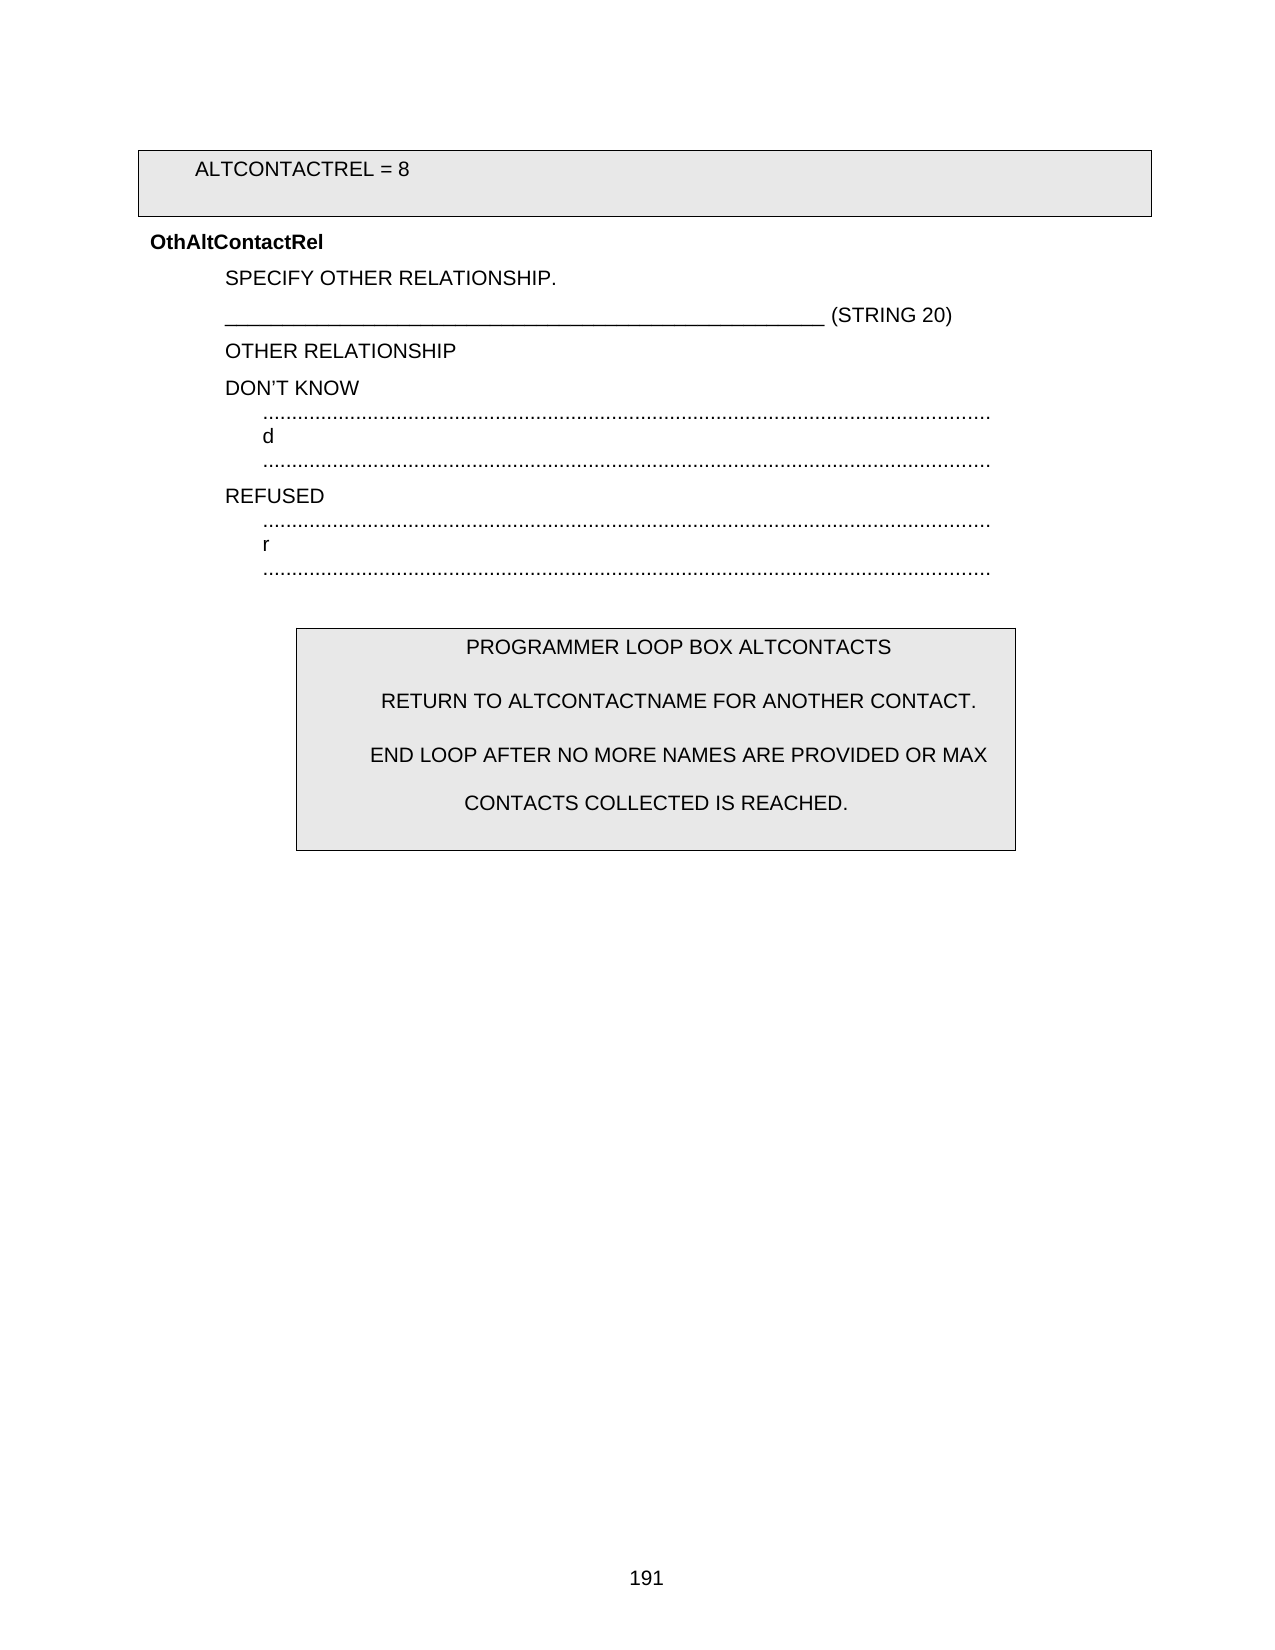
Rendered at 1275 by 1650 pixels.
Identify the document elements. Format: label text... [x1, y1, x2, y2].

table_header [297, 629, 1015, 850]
text SPECIFY OTHER RELATIONSHIP. [150, 266, 1219, 290]
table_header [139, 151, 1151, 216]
text OTHER RELATIONSHIP [225, 339, 1191, 363]
text (STRING 20) [225, 303, 1191, 327]
text REFUSED r [225, 484, 994, 604]
text DON’T KNOW d [225, 376, 994, 471]
text OthAltContactRel [150, 230, 1219, 254]
